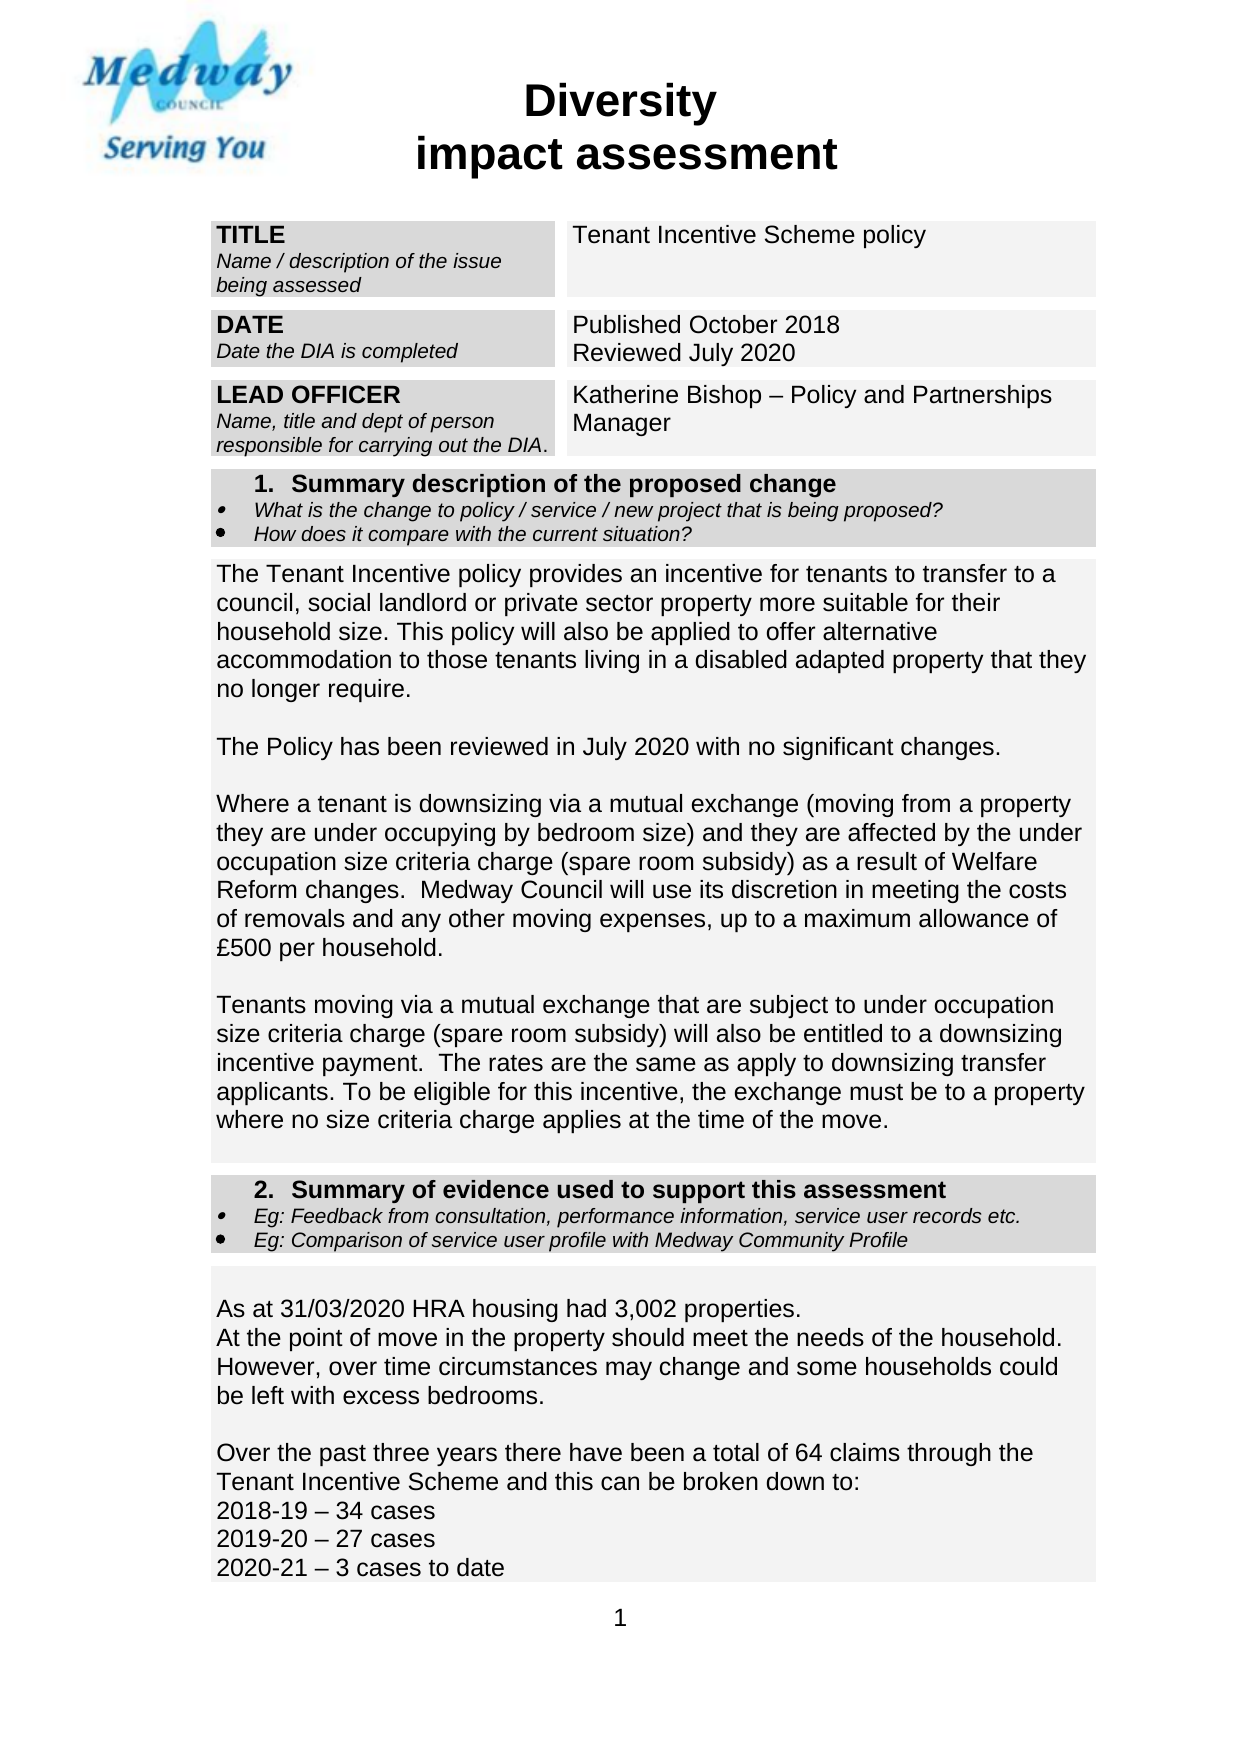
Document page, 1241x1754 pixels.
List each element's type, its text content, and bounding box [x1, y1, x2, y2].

table_cell Summary of evidence used to support this assessment Eg: Feedback from consultation, performance information, service user records etc. Eg: Comparison of service user profile with Medway Community Profile [211, 1175, 1096, 1253]
table_header TITLE Name / description of the issue being assessed [211, 221, 555, 297]
table_header Tenant Incentive Scheme policy [567, 221, 1096, 297]
table_cell LEAD OFFICER Name, title and dept of person responsible for carrying out the DIA. [211, 380, 555, 456]
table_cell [211, 1266, 1096, 1582]
table_cell DATE Date the DIA is completed [211, 310, 555, 367]
table_cell The Tenant Incentive policy provides an incentive for tenants to transfer to a council, social landlord or private sector property more suitable for their household size. This policy will also be applied to offer alternative accommodation to those tenants living in a disabled adapted property that they no longer require. The Policy has been reviewed in July 2020 with no significant changes. Where a tenant is downsizing via a mutual exchange (moving from a property they are under occupying by bedroom size) and they are affected by the under occupation size criteria charge (spare room subsidy) as a result of Welfare Reform changes. Medway Council will use its discretion in meeting the costs of removals and any other moving expenses, up to a maximum allowance of £500 per household. Tenants moving via a mutual exchange that are subject to under occupation size criteria charge (spare room subsidy) will also be entitled to a downsizing incentive payment. The rates are the same as apply to downsizing transfer applicants. To be eligible for this incentive, the exchange must be to a property where no size criteria charge applies at the time of the move. [211, 559, 1096, 1163]
table_cell Summary description of the proposed change What is the change to policy / service / new project that is being proposed? How does it compare with the current situation? [211, 469, 1096, 547]
table_cell Published October 2018 Reviewed July 2020 [567, 310, 1096, 367]
table_cell Katherine Bishop – Policy and Partnerships Manager [567, 380, 1096, 456]
